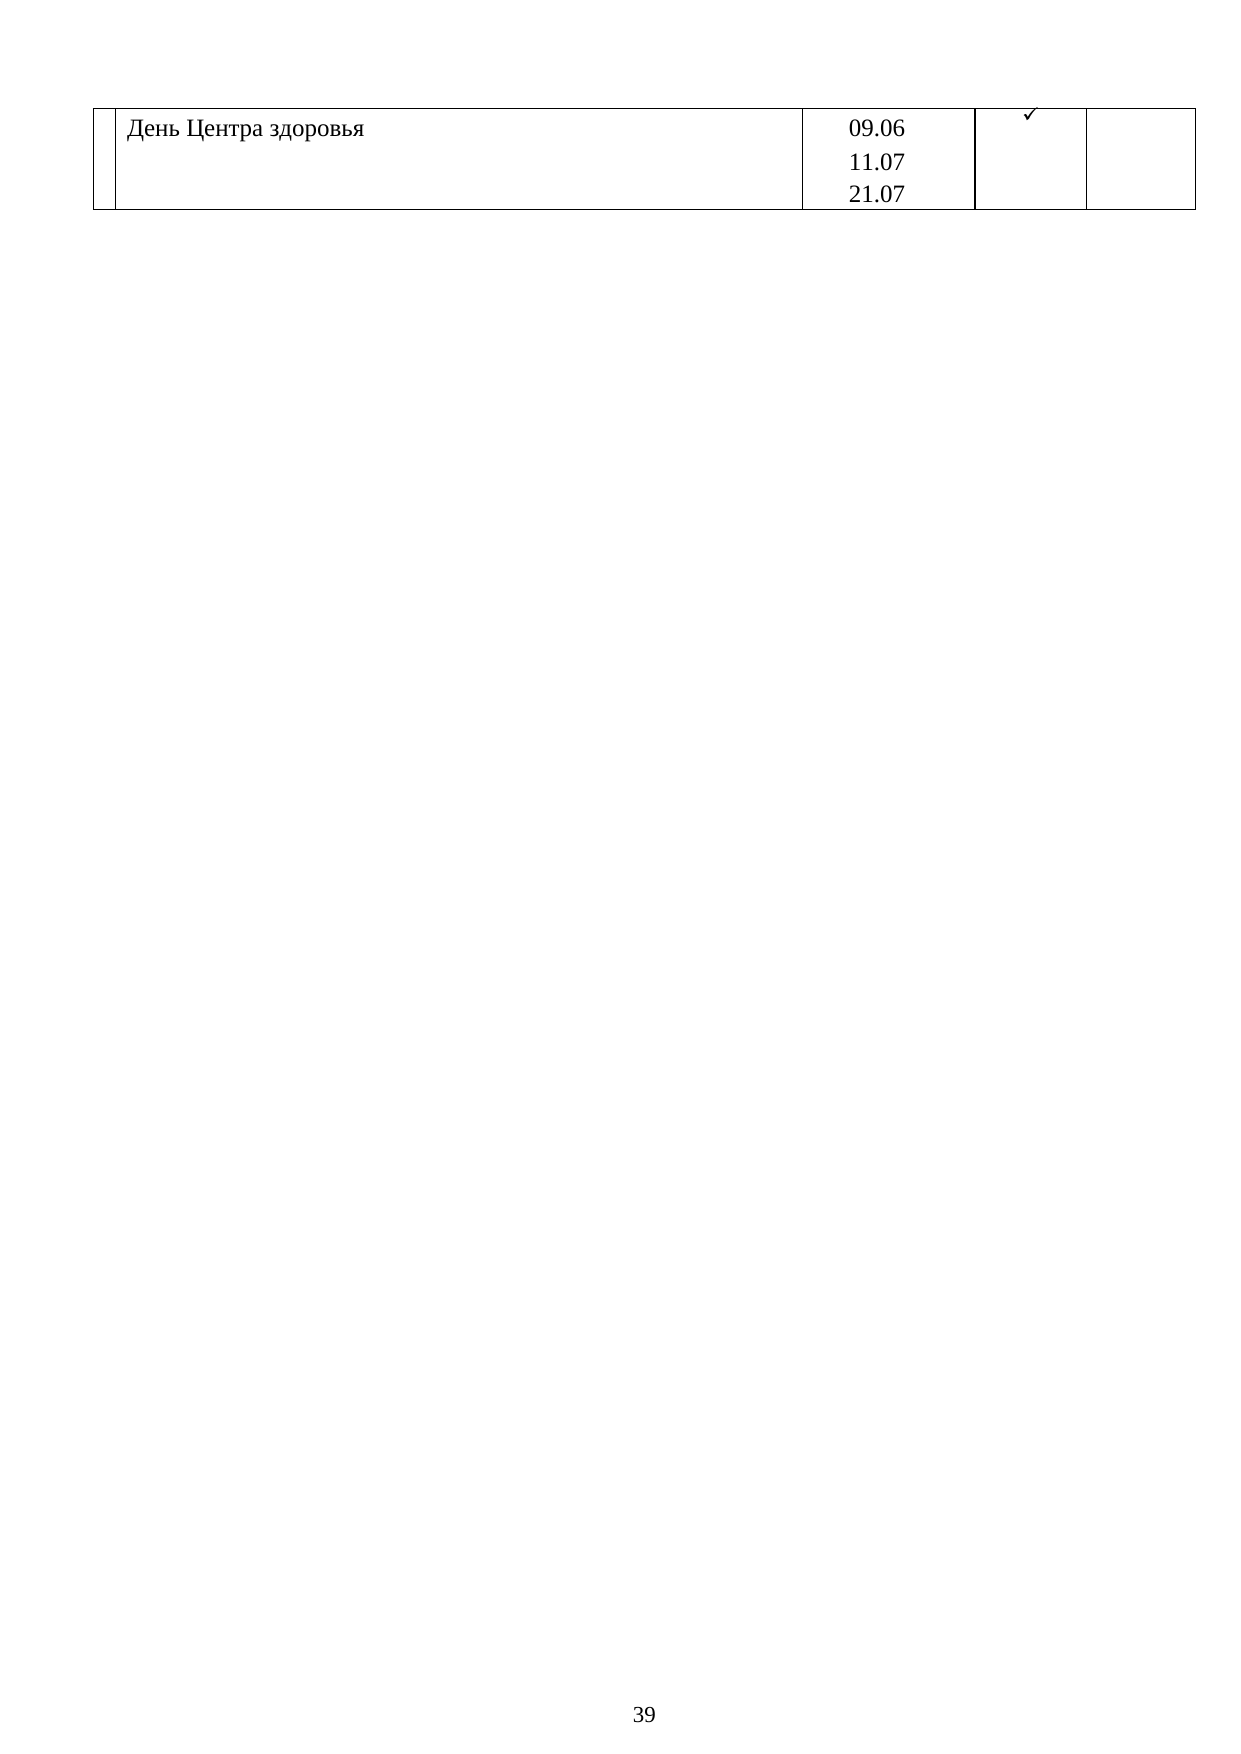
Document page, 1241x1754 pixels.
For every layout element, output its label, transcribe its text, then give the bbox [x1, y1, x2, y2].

table_cell День Центра здоровья [116, 109, 802, 208]
table_cell [94, 109, 115, 208]
table_cell [976, 109, 1086, 208]
table_cell [1087, 109, 1195, 208]
table_cell 09.06 11.07 21.07 [803, 109, 974, 208]
